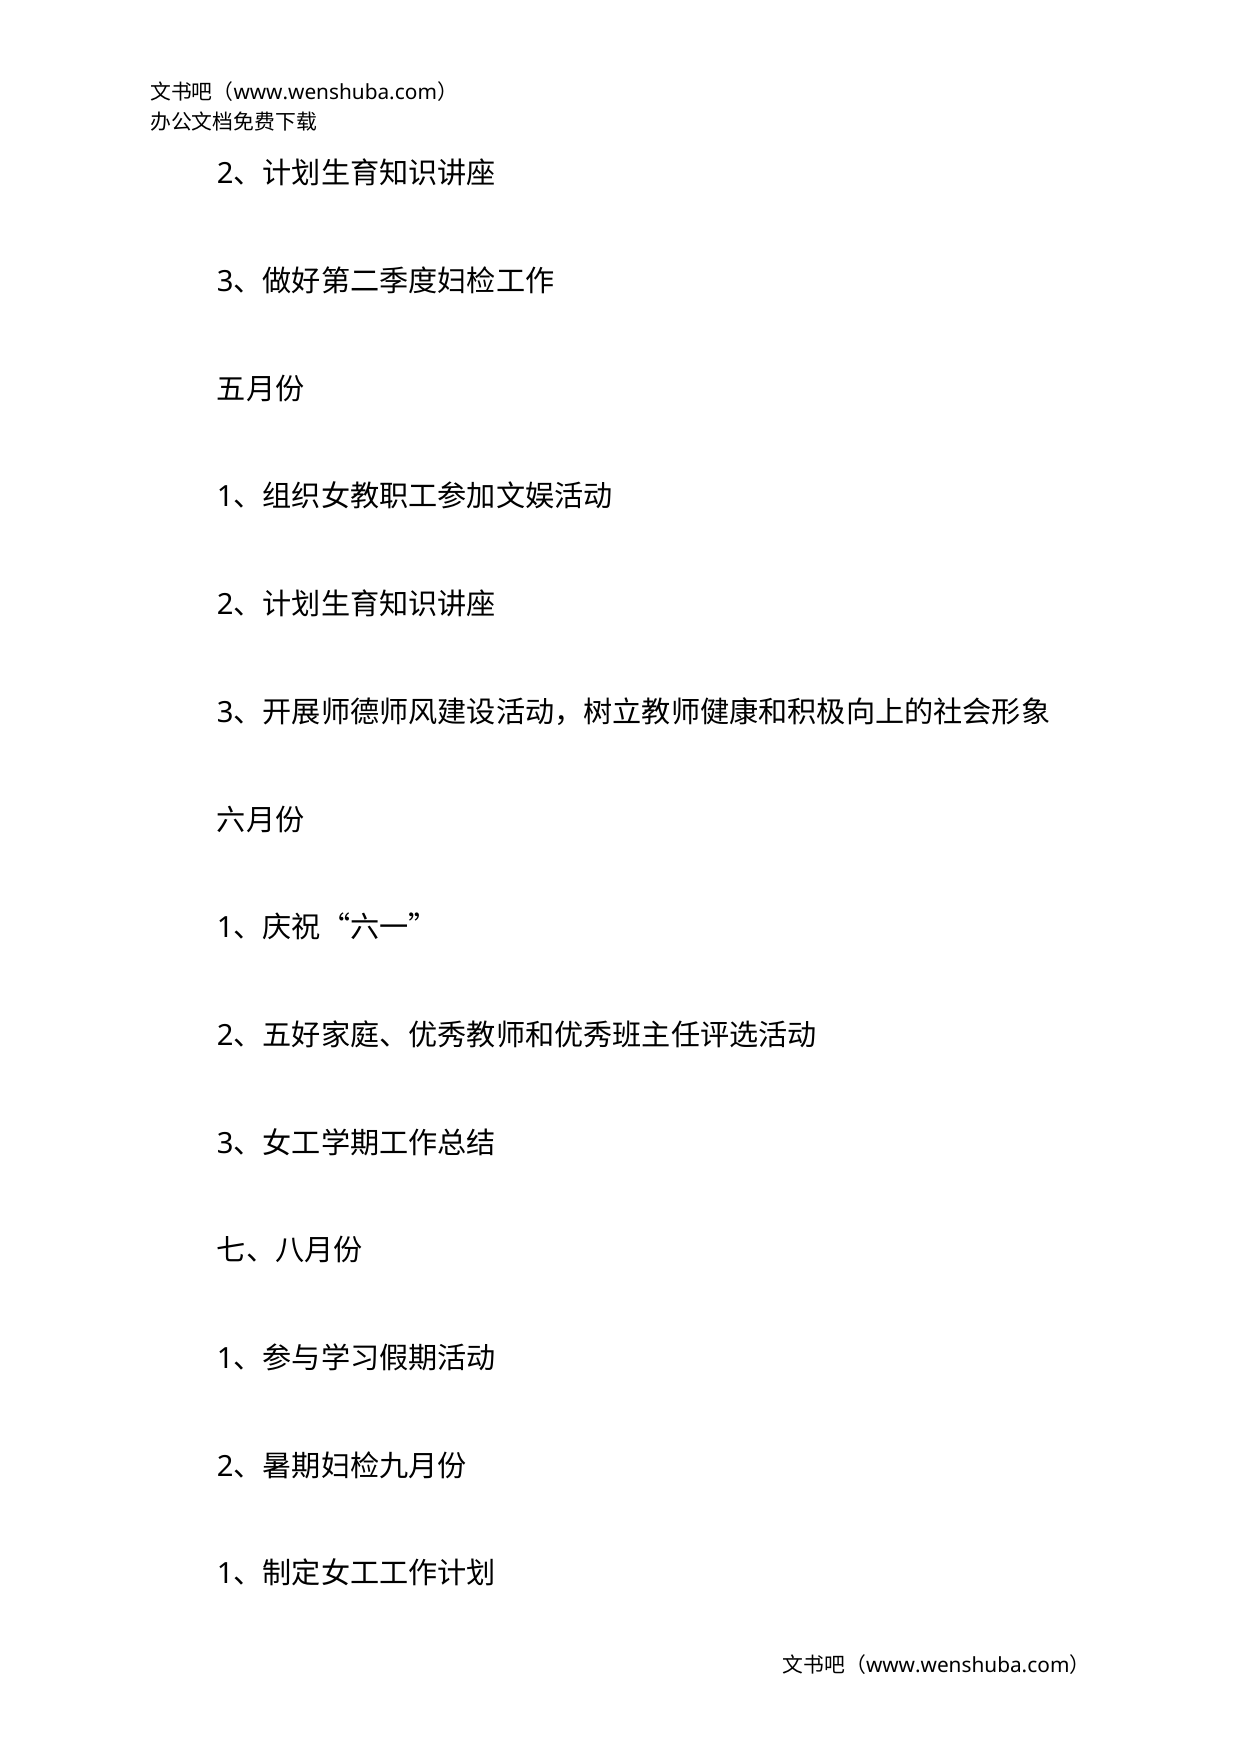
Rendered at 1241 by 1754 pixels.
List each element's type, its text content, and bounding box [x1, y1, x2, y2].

text 六月份 [150, 796, 1090, 838]
text 七、八月份 [150, 1227, 1090, 1269]
text 2、五好家庭、优秀教师和优秀班主任评选活动 [150, 1011, 1090, 1054]
text 五月份 [150, 365, 1090, 408]
text 3、开展师德师风建设活动，树立教师健康和积极向上的社会形象 [150, 688, 1090, 731]
text 3、做好第二季度妇检工作 [150, 258, 1090, 300]
text 1、庆祝“六一” [150, 904, 1090, 946]
text 2、计划生育知识讲座 [150, 581, 1090, 623]
text 2、暑期妇检九月份 [150, 1442, 1090, 1484]
text 2、计划生育知识讲座 [150, 150, 1090, 192]
text 3、女工学期工作总结 [150, 1119, 1090, 1162]
text 1、参与学习假期活动 [150, 1334, 1090, 1377]
text 1、制定女工工作计划 [150, 1550, 1090, 1592]
text 1、组织女教职工参加文娱活动 [150, 473, 1090, 515]
